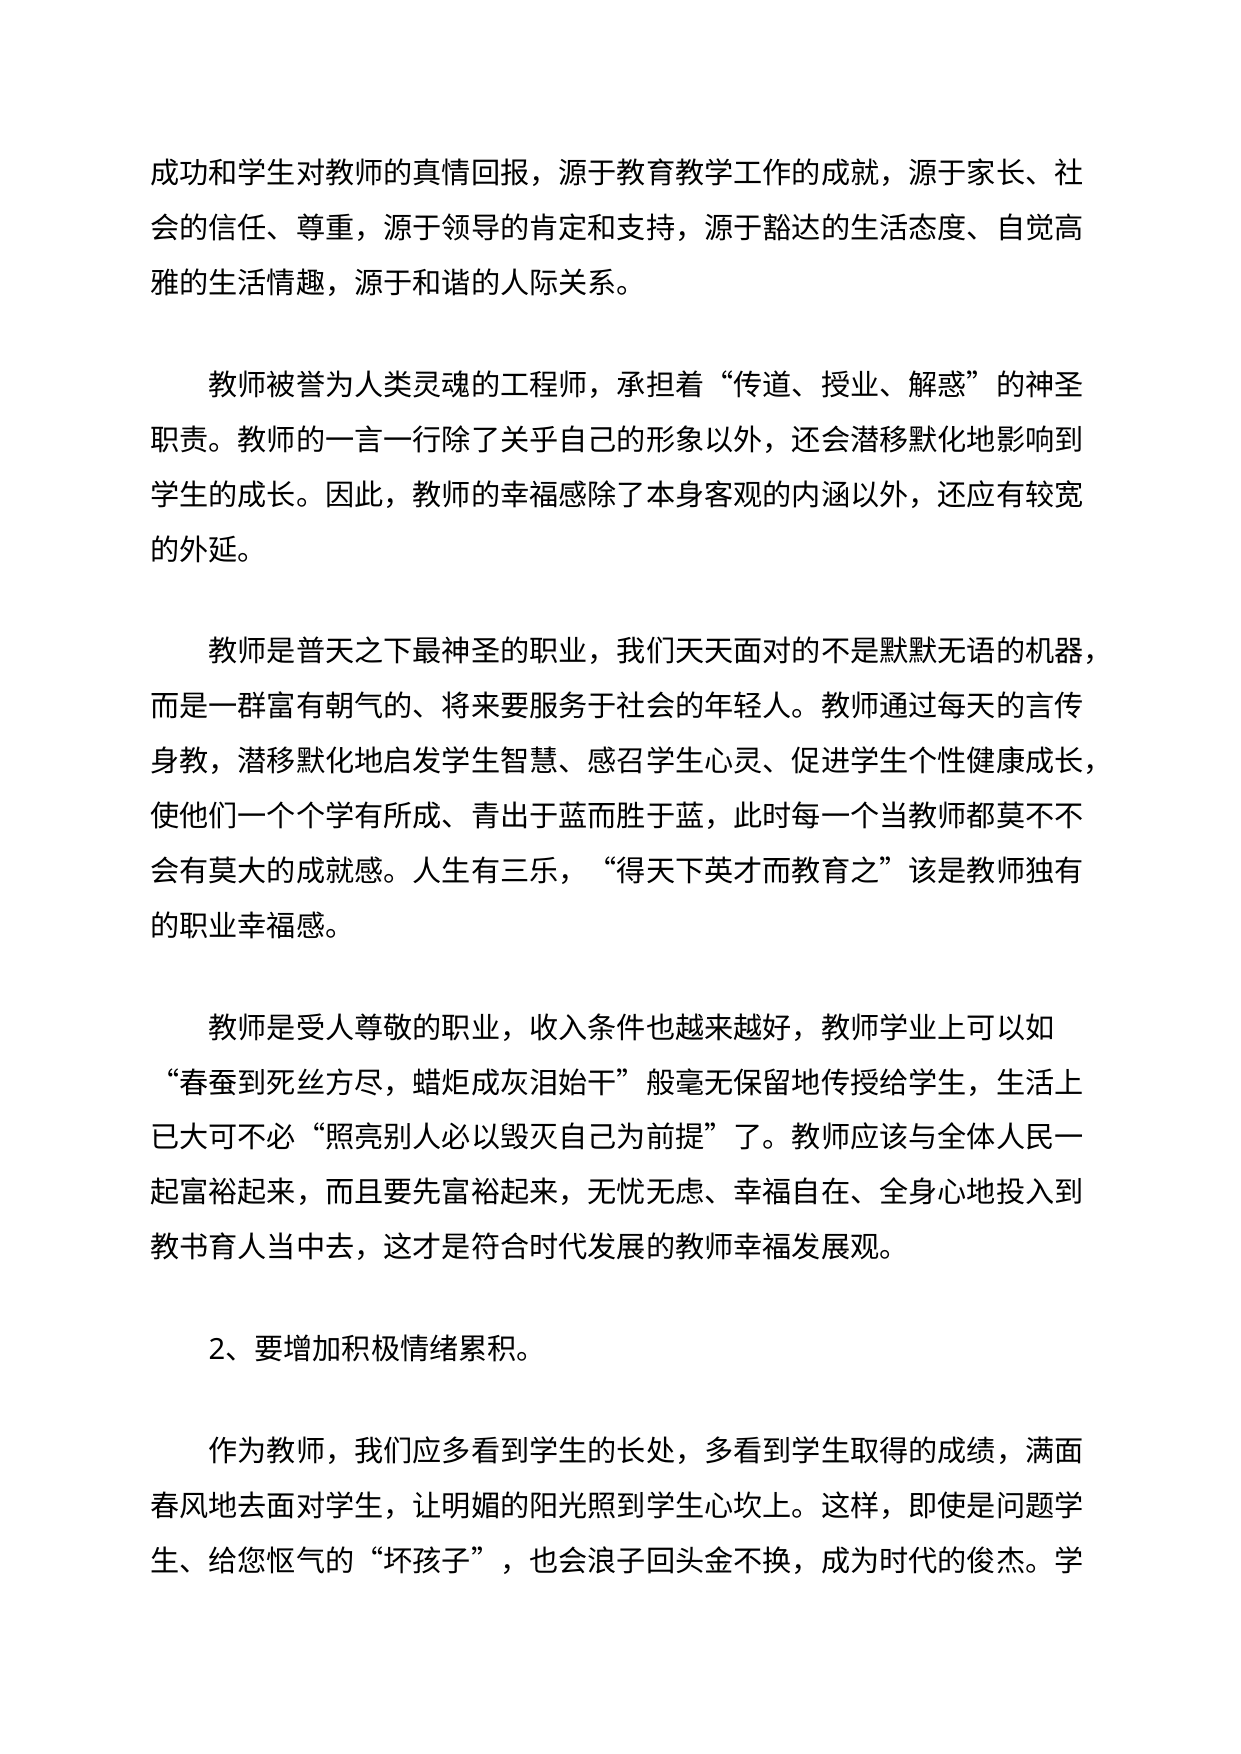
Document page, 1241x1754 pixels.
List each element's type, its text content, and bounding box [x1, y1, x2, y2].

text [150, 1428, 1090, 1580]
text 教师是受人尊敬的职业，收入条件也越来越好，教师学业上可以如“春蚕到死丝方尽，蜡炬成灰泪始干”般毫无保留地传授给学生，生活上已大可不必“照亮别人必以毁灭自己为前提”了。教师应该与全体人民一起富裕起来，而且要先富裕起来，无忧无虑、幸福自在、全身心地投入到教书育人当中去，这才是符合时代发展的教师幸福发展观。 [150, 1004, 1090, 1266]
text 2、要增加积极情绪累积。 [150, 1326, 1090, 1368]
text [150, 150, 1090, 302]
text 教师被誉为人类灵魂的工程师，承担着“传道、授业、解惑”的神圣职责。教师的一言一行除了关乎自己的形象以外，还会潜移默化地影响到学生的成长。因此，教师的幸福感除了本身客观的内涵以外，还应有较宽的外延。 [150, 362, 1090, 568]
text 教师是普天之下最神圣的职业，我们天天面对的不是默默无语的机器，而是一群富有朝气的、将来要服务于社会的年轻人。教师通过每天的言传身教，潜移默化地启发学生智慧、感召学生心灵、促进学生个性健康成长，使他们一个个学有所成、青出于蓝而胜于蓝，此时每一个当教师都莫不不会有莫大的成就感。人生有三乐，“得天下英才而教育之”该是教师独有的职业幸福感。 [150, 628, 1090, 945]
